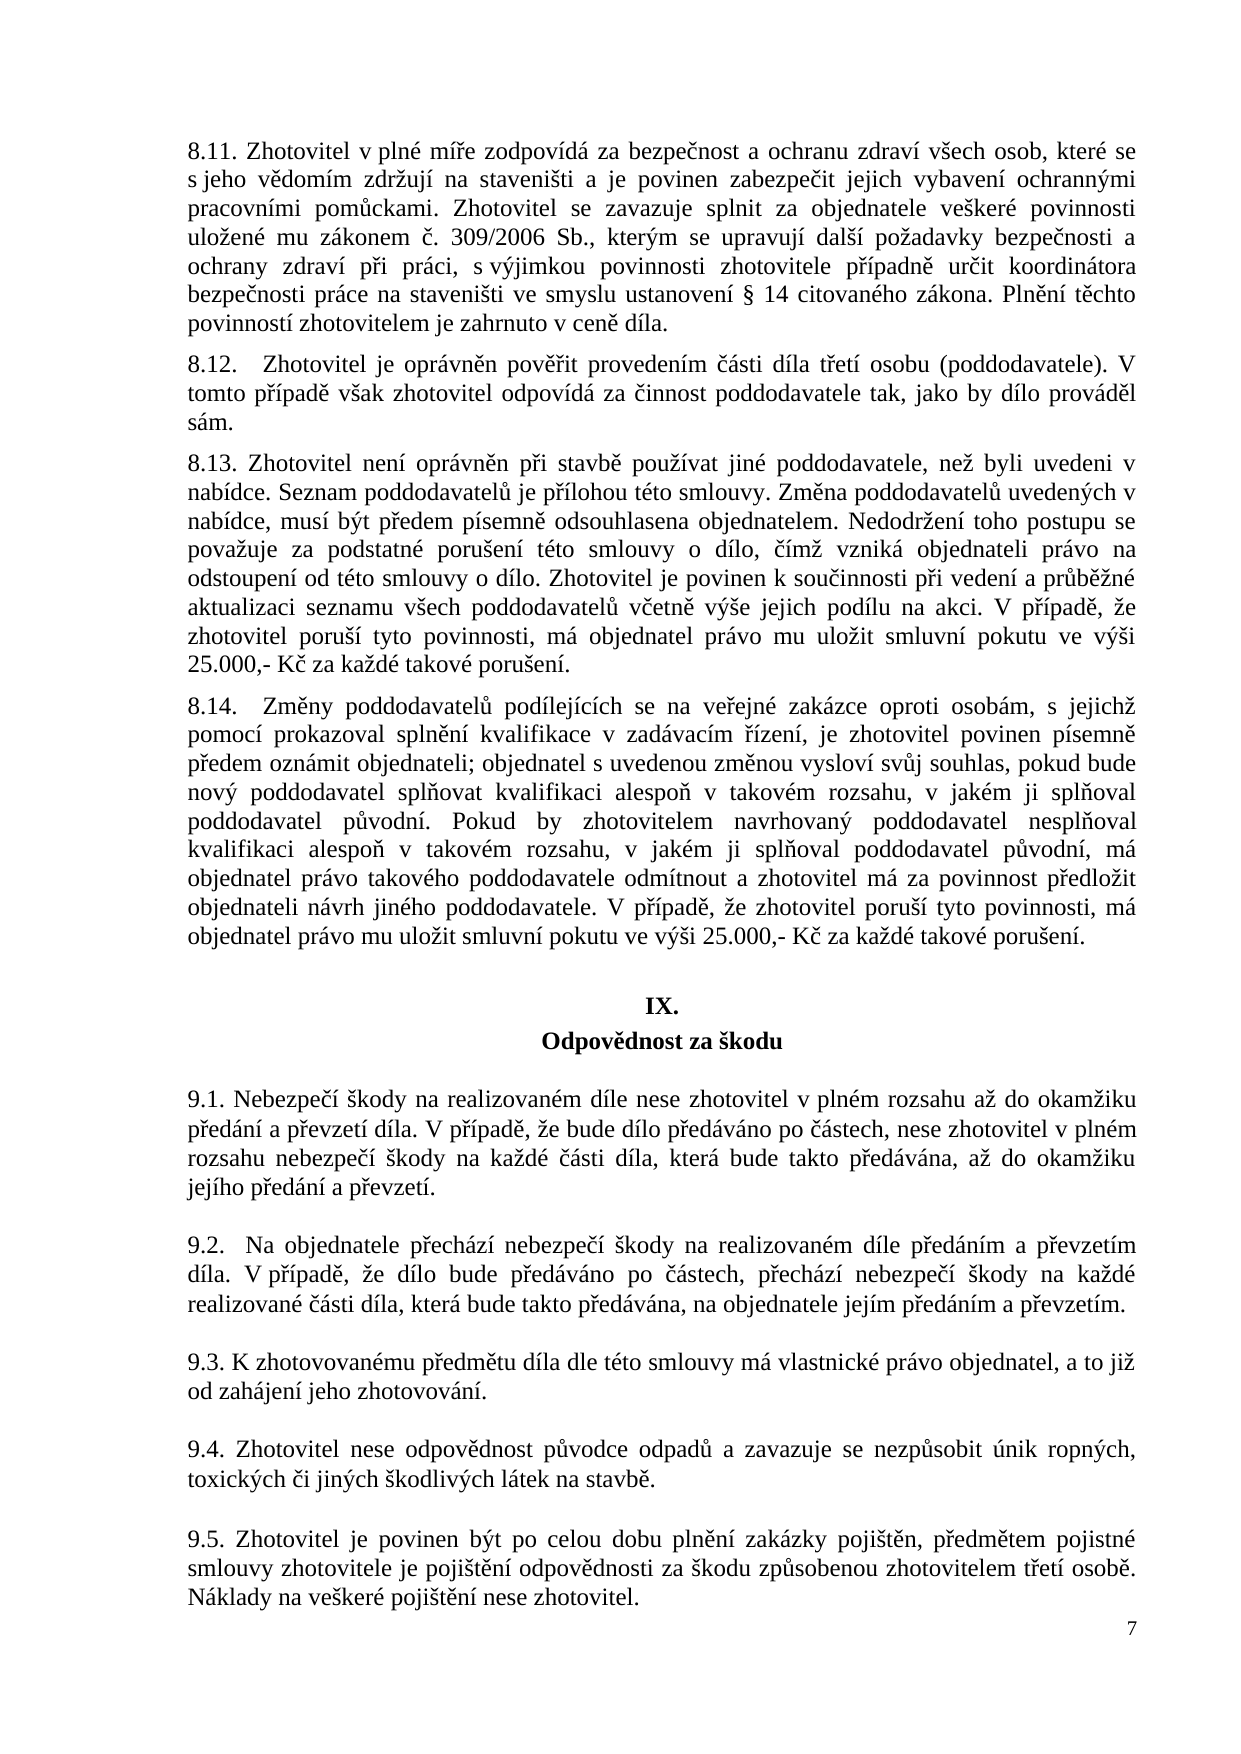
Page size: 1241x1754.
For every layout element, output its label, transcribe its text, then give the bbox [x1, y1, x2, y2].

text 8.14. Změny poddodavatelů podílejících se na veřejné zakázce oproti osobám, s jejichž pomocí prokazoval splnění kvalifikace v zadávacím řízení, je zhotovitel povinen písemně předem oznámit objednateli; objednatel s uvedenou změnou vysloví svůj souhlas, pokud bude nový poddodavatel splňovat kvalifikaci alespoň v takovém rozsahu, v jakém ji splňoval poddodavatel původní. Pokud by zhotovitelem navrhovaný poddodavatel nesplňoval kvalifikaci alespoň v takovém rozsahu, v jakém ji splňoval poddodavatel původní, má objednatel právo takového poddodavatele odmítnout a zhotovitel má za povinnost předložit objednateli návrh jiného poddodavatele. V případě, že zhotovitel poruší tyto povinnosti, má objednatel právo mu uložit smluvní pokutu ve výši 25.000,- Kč za každé takové porušení. [187, 691, 1137, 949]
text 9.1. Nebezpečí škody na realizovaném díle nese zhotovitel v plném rozsahu až do okamžiku předání a převzetí díla. V případě, že bude dílo předáváno po částech, nese zhotovitel v plném rozsahu nebezpečí škody na každé části díla, která bude takto předávána, až do okamžiku jejího předání a převzetí. [187, 1084, 1137, 1201]
text 9.2. Na objednatele přechází nebezpečí škody na realizovaném díle předáním a převzetím díla. V případě, že dílo bude předáváno po částech, přechází nebezpečí škody na každé realizované části díla, která bude takto předávána, na objednatele jejím předáním a převzetím. [187, 1230, 1137, 1317]
text IX. [187, 991, 1137, 1019]
text Odpovědnost za škodu [187, 1026, 1137, 1055]
text 8.12. Zhotovitel je oprávněn pověřit provedením části díla třetí osobu (poddodavatele). V tomto případě však zhotovitel odpovídá za činnost poddodavatele tak, jako by dílo prováděl sám. [187, 349, 1137, 436]
text 8.11. Zhotovitel v plné míře zodpovídá za bezpečnost a ochranu zdraví všech osob, které se s jeho vědomím zdržují na staveništi a je povinen zabezpečit jejich vybavení ochrannými pracovními pomůckami. Zhotovitel se zavazuje splnit za objednatele veškeré povinnosti uložené mu zákonem č. 309/2006 Sb., kterým se upravují další požadavky bezpečnosti a ochrany zdraví při práci, s výjimkou povinnosti zhotovitele případně určit koordinátora bezpečnosti práce na staveništi ve smyslu ustanovení § 14 citovaného zákona. Plnění těchto povinností zhotovitelem je zahrnuto v ceně díla. [187, 136, 1137, 337]
text 9.4. Zhotovitel nese odpovědnost původce odpadů a zavazuje se nezpůsobit únik ropných, toxických či jiných škodlivých látek na stavbě. [187, 1434, 1137, 1492]
text 9.5. Zhotovitel je povinen být po celou dobu plnění zakázky pojištěn, předmětem pojistné smlouvy zhotovitele je pojištění odpovědnosti za škodu způsobenou zhotovitelem třetí osobě. Náklady na veškeré pojištění nese zhotovitel. [187, 1524, 1137, 1611]
text 8.13. Zhotovitel není oprávněn při stavbě používat jiné poddodavatele, než byli uvedeni v nabídce. Seznam poddodavatelů je přílohou této smlouvy. Změna poddodavatelů uvedených v nabídce, musí být předem písemně odsouhlasena objednatelem. Nedodržení toho postupu se považuje za podstatné porušení této smlouvy o dílo, čímž vzniká objednateli právo na odstoupení od této smlouvy o dílo. Zhotovitel je povinen k součinnosti při vedení a průběžné aktualizaci seznamu všech poddodavatelů včetně výše jejich podílu na akci. V případě, že zhotovitel poruší tyto povinnosti, má objednatel právo mu uložit smluvní pokutu ve výši 25.000,- Kč za každé takové porušení. [187, 448, 1137, 678]
text 9.3. K zhotovovanému předmětu díla dle této smlouvy má vlastnické právo objednatel, a to již od zahájení jeho zhotovování. [187, 1347, 1137, 1405]
